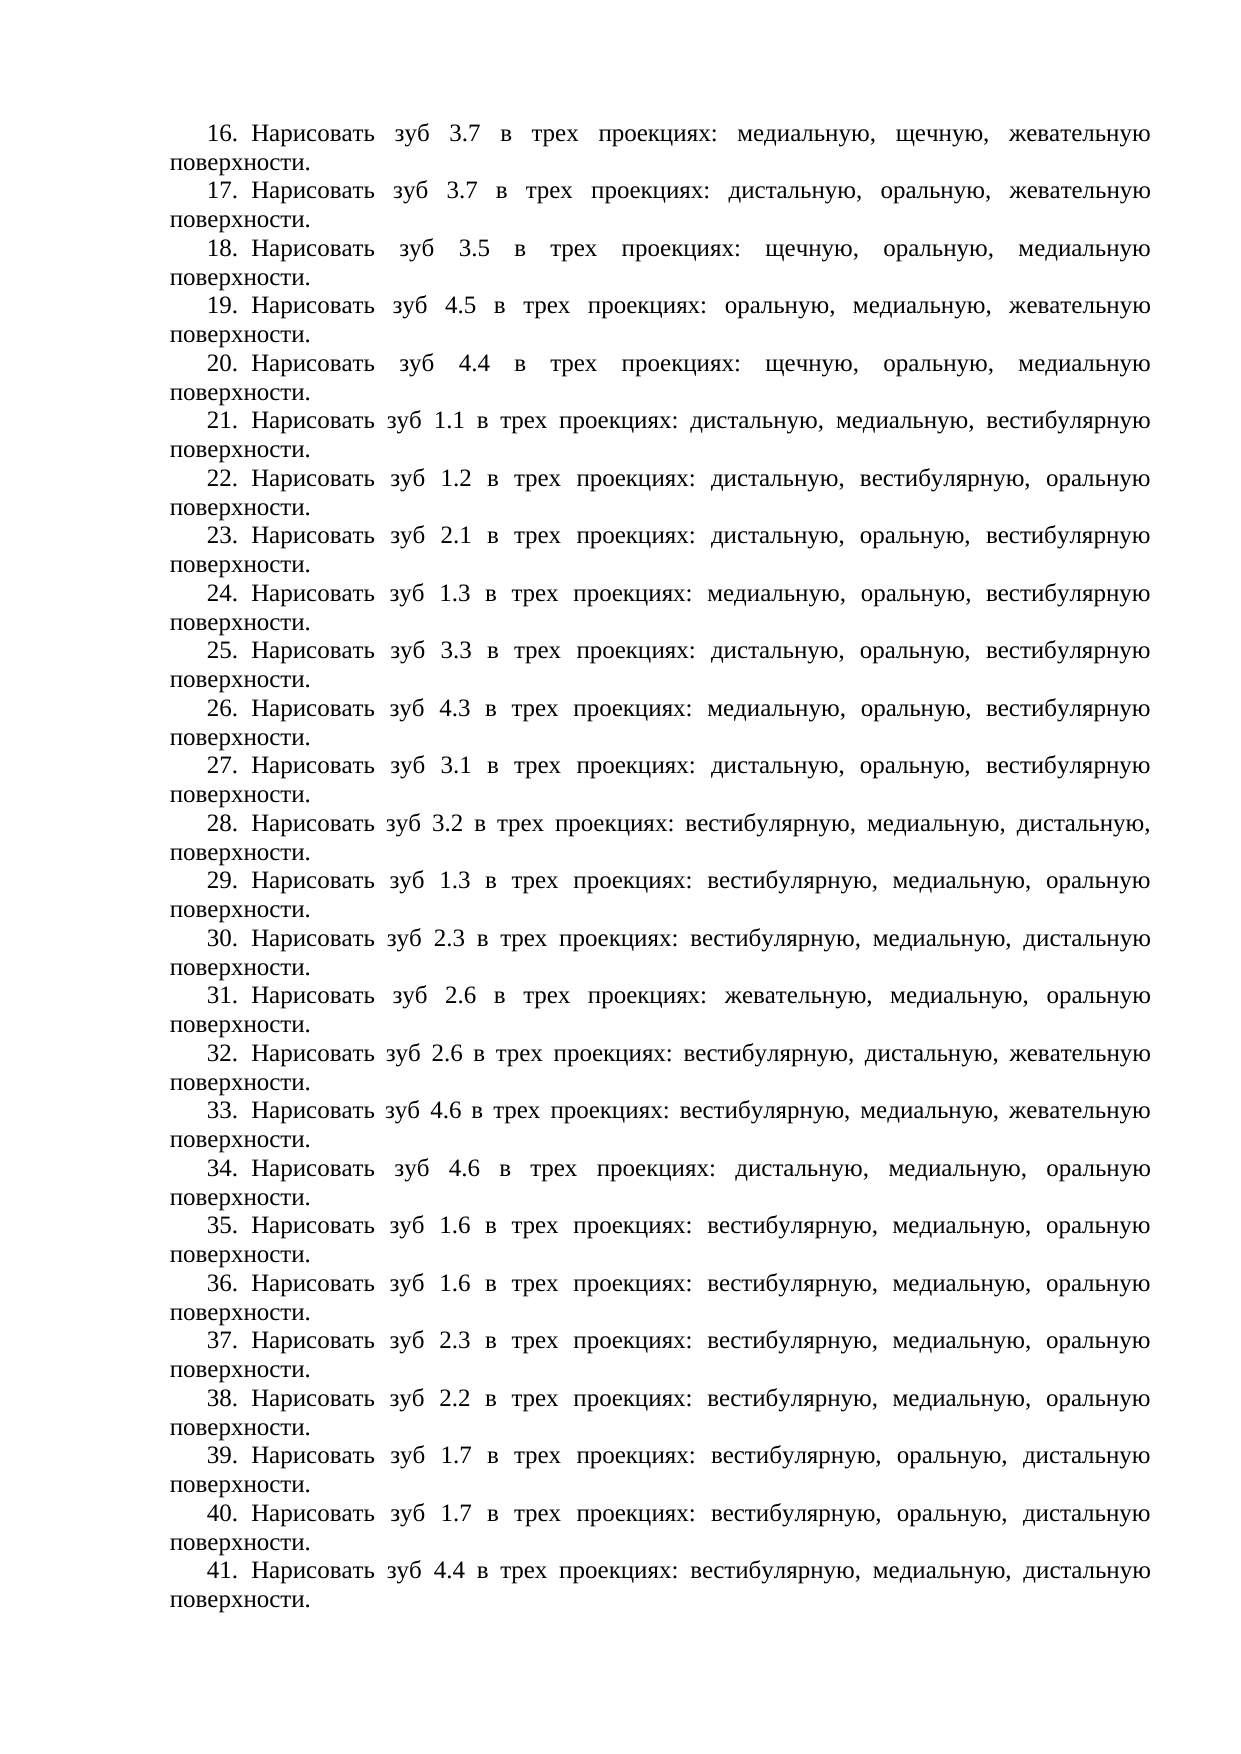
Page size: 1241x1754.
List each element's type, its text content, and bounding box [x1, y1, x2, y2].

list Нарисовать зуб 1.7 в трех проекциях: вестибулярную, оральную, дистальную поверхности. [169, 1498, 1152, 1556]
list Нарисовать зуб 4.6 в трех проекциях: вестибулярную, медиальную, жевательную поверхности. [169, 1096, 1152, 1153]
list Нарисовать зуб 1.1 в трех проекциях: дистальную, медиальную, вестибулярную поверхности. [169, 406, 1152, 463]
list Нарисовать зуб 1.7 в трех проекциях: вестибулярную, оральную, дистальную поверхности. [169, 1441, 1152, 1498]
list Нарисовать зуб 3.2 в трех проекциях: вестибулярную, медиальную, дистальную, поверхности. [169, 808, 1152, 866]
list Нарисовать зуб 3.3 в трех проекциях: дистальную, оральную, вестибулярную поверхности. [169, 636, 1152, 693]
list Нарисовать зуб 3.5 в трех проекциях: щечную, оральную, медиальную поверхности. [169, 233, 1152, 291]
list Нарисовать зуб 1.2 в трех проекциях: дистальную, вестибулярную, оральную поверхности. [169, 463, 1152, 521]
list Нарисовать зуб 4.4 в трех проекциях: вестибулярную, медиальную, дистальную поверхности. [169, 1556, 1152, 1613]
list Нарисовать зуб 2.1 в трех проекциях: дистальную, оральную, вестибулярную поверхности. [169, 521, 1152, 578]
list Нарисовать зуб 1.3 в трех проекциях: медиальную, оральную, вестибулярную поверхности. [169, 578, 1152, 636]
list Нарисовать зуб 1.6 в трех проекциях: вестибулярную, медиальную, оральную поверхности. [169, 1211, 1152, 1268]
list Нарисовать зуб 2.6 в трех проекциях: вестибулярную, дистальную, жевательную поверхности. [169, 1038, 1152, 1096]
list Нарисовать зуб 4.4 в трех проекциях: щечную, оральную, медиальную поверхности. [169, 348, 1152, 406]
list Нарисовать зуб 2.3 в трех проекциях: вестибулярную, медиальную, оральную поверхности. [169, 1326, 1152, 1383]
list Нарисовать зуб 3.7 в трех проекциях: дистальную, оральную, жевательную поверхности. [169, 176, 1152, 233]
list Нарисовать зуб 2.2 в трех проекциях: вестибулярную, медиальную, оральную поверхности. [169, 1383, 1152, 1441]
list Нарисовать зуб 3.1 в трех проекциях: дистальную, оральную, вестибулярную поверхности. [169, 751, 1152, 808]
list Нарисовать зуб 4.3 в трех проекциях: медиальную, оральную, вестибулярную поверхности. [169, 693, 1152, 751]
list Нарисовать зуб 2.6 в трех проекциях: жевательную, медиальную, оральную поверхности. [169, 981, 1152, 1038]
list Нарисовать зуб 1.3 в трех проекциях: вестибулярную, медиальную, оральную поверхности. [169, 866, 1152, 923]
list Нарисовать зуб 4.5 в трех проекциях: оральную, медиальную, жевательную поверхности. [169, 291, 1152, 348]
list Нарисовать зуб 3.7 в трех проекциях: медиальную, щечную, жевательную поверхности. [169, 118, 1152, 176]
list Нарисовать зуб 4.6 в трех проекциях: дистальную, медиальную, оральную поверхности. [169, 1153, 1152, 1211]
list Нарисовать зуб 1.6 в трех проекциях: вестибулярную, медиальную, оральную поверхности. [169, 1268, 1152, 1326]
list Нарисовать зуб 2.3 в трех проекциях: вестибулярную, медиальную, дистальную поверхности. [169, 923, 1152, 981]
